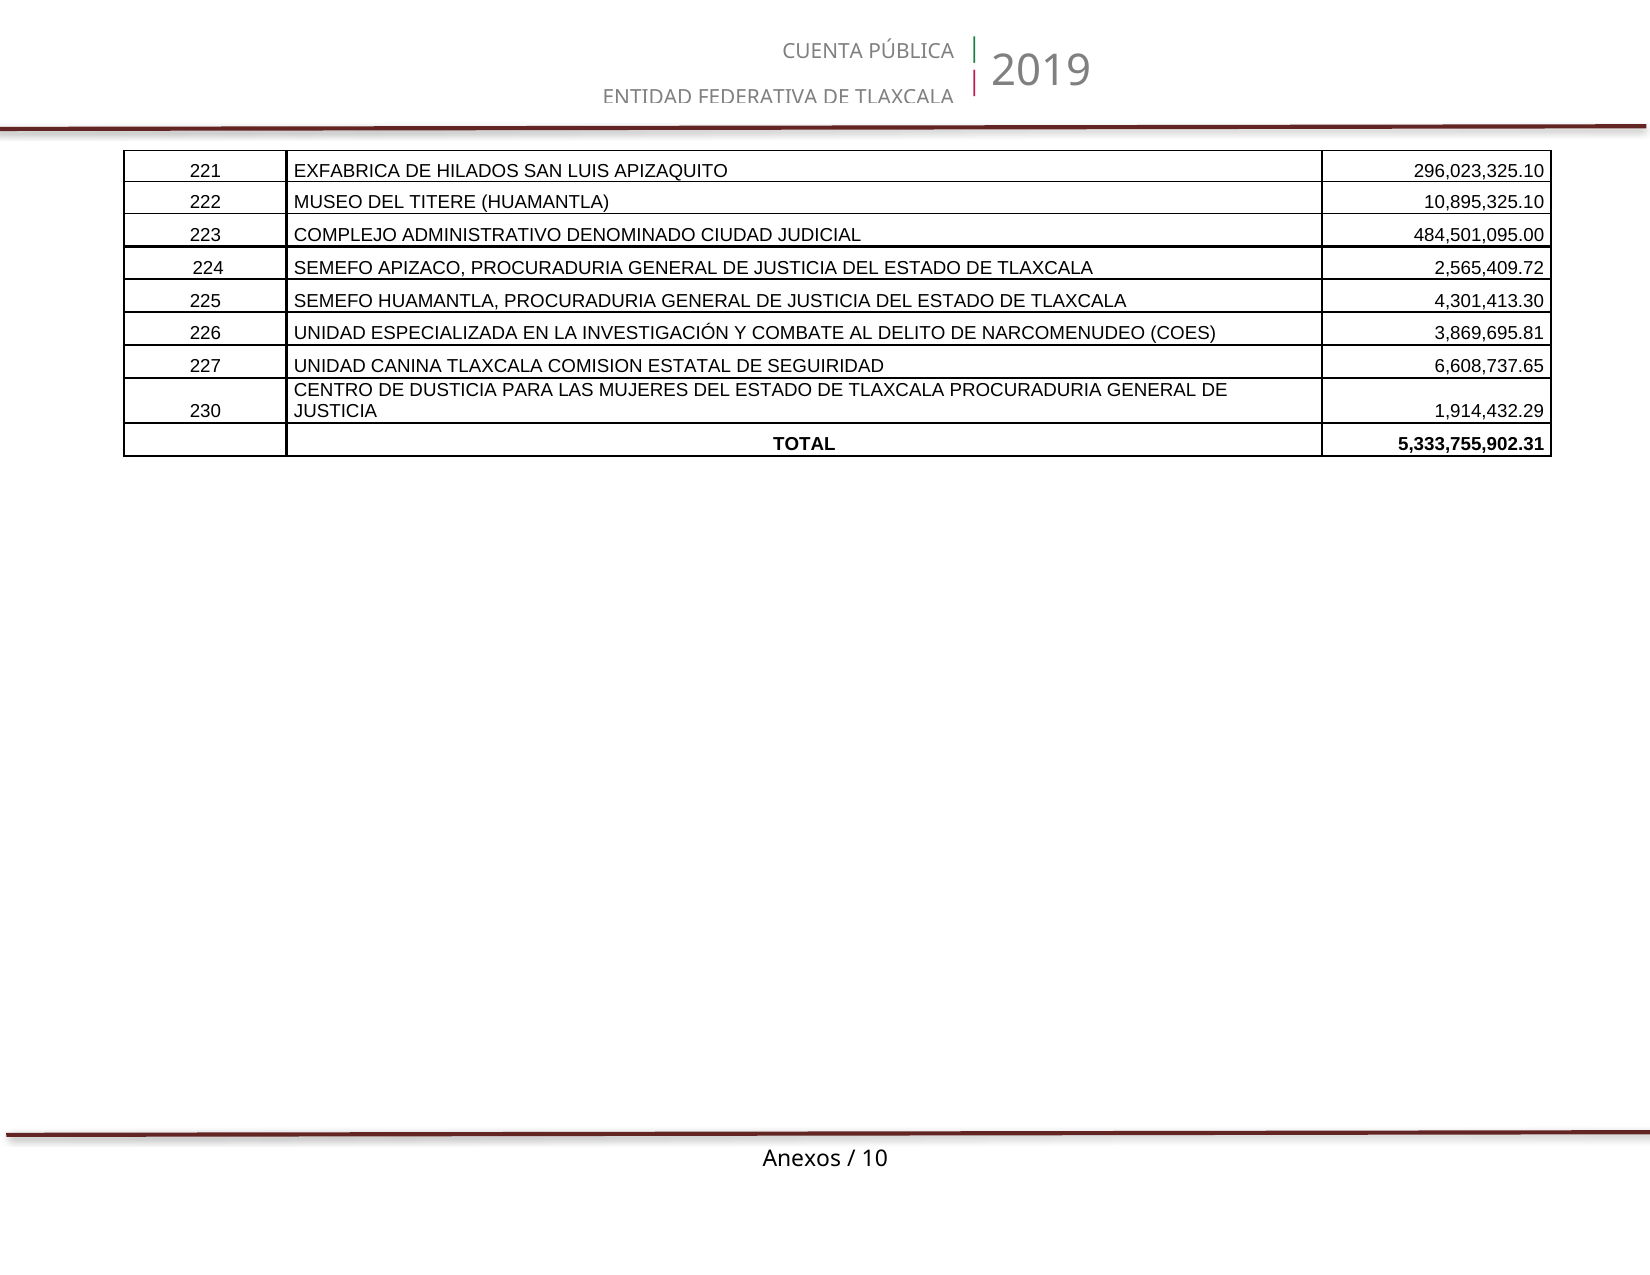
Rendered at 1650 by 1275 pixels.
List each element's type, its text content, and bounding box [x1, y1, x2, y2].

table_cell MUSEO DEL TITERE (HUAMANTLA) [288, 182, 1321, 212]
table_cell UNIDAD CANINA TLAXCALA COMISION ESTATAL DE SEGUIRIDAD [288, 346, 1321, 377]
table_cell UNIDAD ESPECIALIZADA EN LA INVESTIGACIÓN Y COMBATE AL DELITO DE NARCOMENUDEO (COES) [288, 313, 1321, 344]
table_cell 1,914,432.29 [1323, 379, 1550, 422]
table_cell 221 [125, 151, 285, 181]
table_cell SEMEFO APIZACO, PROCURADURIA GENERAL DE JUSTICIA DEL ESTADO DE TLAXCALA [288, 248, 1321, 278]
table_cell TOTAL [288, 424, 1321, 454]
table_cell 227 [125, 346, 285, 377]
table_cell CENTRO DE DUSTICIA PARA LAS MUJERES DEL ESTADO DE TLAXCALA PROCURADURIA GENERAL DE JUSTICIA [288, 379, 1321, 422]
table_cell 222 [125, 182, 285, 212]
table_cell COMPLEJO ADMINISTRATIVO DENOMINADO CIUDAD JUDICIAL [288, 214, 1321, 245]
table_cell 6,608,737.65 [1323, 346, 1550, 377]
table_cell 10,895,325.10 [1323, 182, 1550, 212]
table_cell 2,565,409.72 [1323, 248, 1550, 278]
table_cell 226 [125, 313, 285, 344]
picture [968, 28, 985, 99]
table_cell 224 [125, 248, 285, 278]
table_cell 296,023,325.10 [1323, 151, 1550, 181]
table_cell 5,333,755,902.31 [1323, 424, 1550, 454]
table_cell 4,301,413.30 [1323, 280, 1550, 311]
table_cell 484,501,095.00 [1323, 214, 1550, 245]
table_cell 3,869,695.81 [1323, 313, 1550, 344]
table_cell SEMEFO HUAMANTLA, PROCURADURIA GENERAL DE JUSTICIA DEL ESTADO DE TLAXCALA [288, 280, 1321, 311]
table_cell 223 [125, 214, 285, 245]
table_cell EXFABRICA DE HILADOS SAN LUIS APIZAQUITO [288, 151, 1321, 181]
table_cell 225 [125, 280, 285, 311]
table_cell [125, 424, 285, 454]
table_cell 230 [125, 379, 285, 422]
